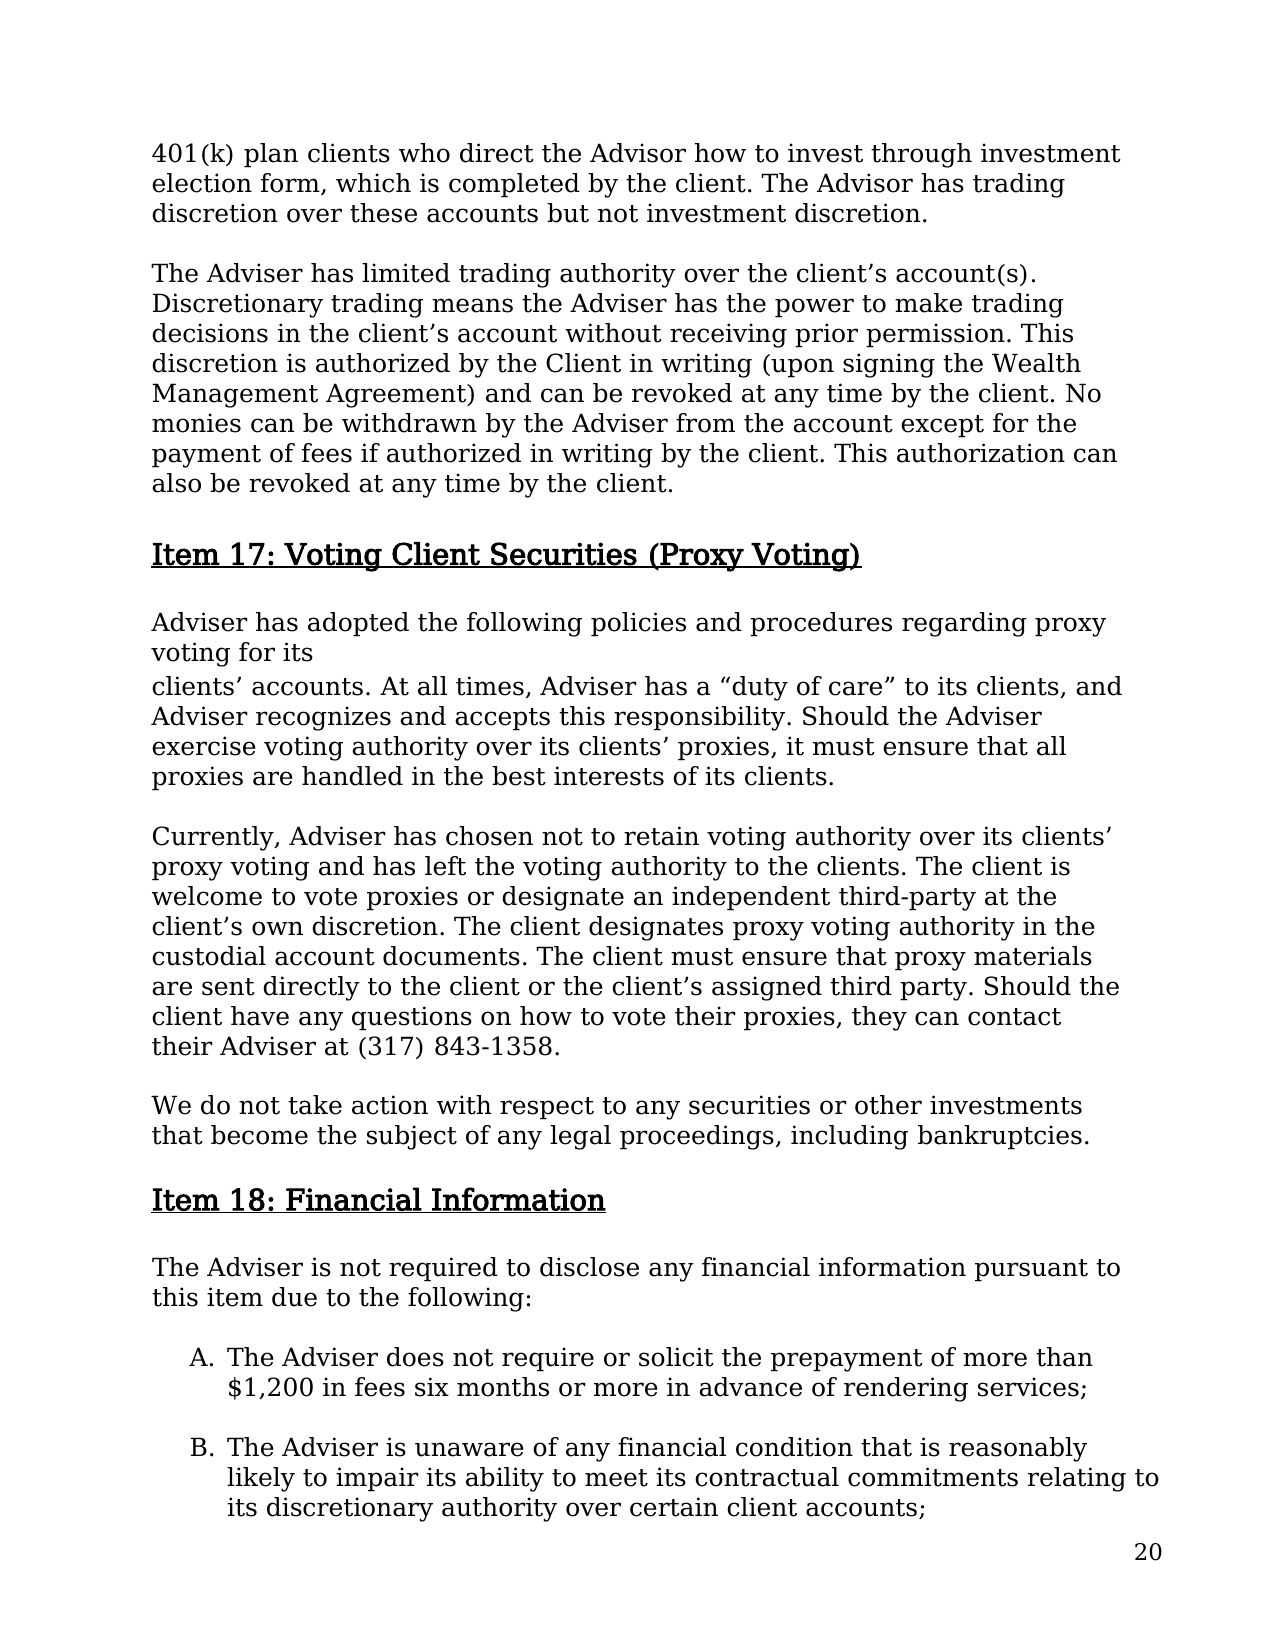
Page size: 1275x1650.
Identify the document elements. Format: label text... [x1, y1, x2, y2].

subtitle Item 17: Voting Client Securities (Proxy Voting) [127, 536, 935, 571]
list The Adviser does not require or solicit the prepayment of more than $1,200 in fees six months or more in advance of rendering services; [189, 1341, 1162, 1401]
subtitle Item 18: Financial Information [127, 1181, 935, 1216]
text Currently, Adviser has chosen not to retain voting authority over its clients’ proxy voting and has left the voting authority to the clients. The client is welcome to vote proxies or designate an independent third-party at the client’s own discretion. The client designates proxy voting authority in the custodial account documents. The client must ensure that proxy materials [151, 821, 1126, 971]
text Adviser has adopted the following policies and procedures regarding proxy voting for its [151, 606, 1162, 666]
text The Adviser is not required to disclose any financial information pursuant to this item due to the following: [152, 1251, 1162, 1311]
text The Adviser has limited trading authority over the client’s account(s). Discretionary trading means the Adviser has the power to make trading decisions in the client’s account without receiving prior permission. This discretion is authorized by the Client in writing (upon signing the Wealth Management Agreement) and can be revoked at any time by the client. No monies can be withdrawn by the Adviser from the account except for the payment of fees if authorized in writing by the client. This authorization can also be revoked at any time by the client. [151, 257, 1127, 497]
text are sent directly to the client or the client’s assigned third party. Should the client have any questions on how to vote their proxies, they can contact their Adviser at (317) 843-1358. [151, 971, 1126, 1061]
text We do not take action with respect to any securities or other investments that become the subject of any legal proceedings, including bankruptcies. [151, 1091, 1126, 1150]
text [151, 137, 1127, 227]
list The Adviser is unaware of any financial condition that is reasonably likely to impair its ability to meet its contractual commitments relating to its discretionary authority over certain client accounts; [189, 1431, 1162, 1521]
text clients’ accounts. At all times, Adviser has a “duty of care” to its clients, and Adviser recognizes and accepts this responsibility. Should the Adviser exercise voting authority over its clients’ proxies, it must ensure that all proxies are handled in the best interests of its clients. [151, 671, 1127, 791]
